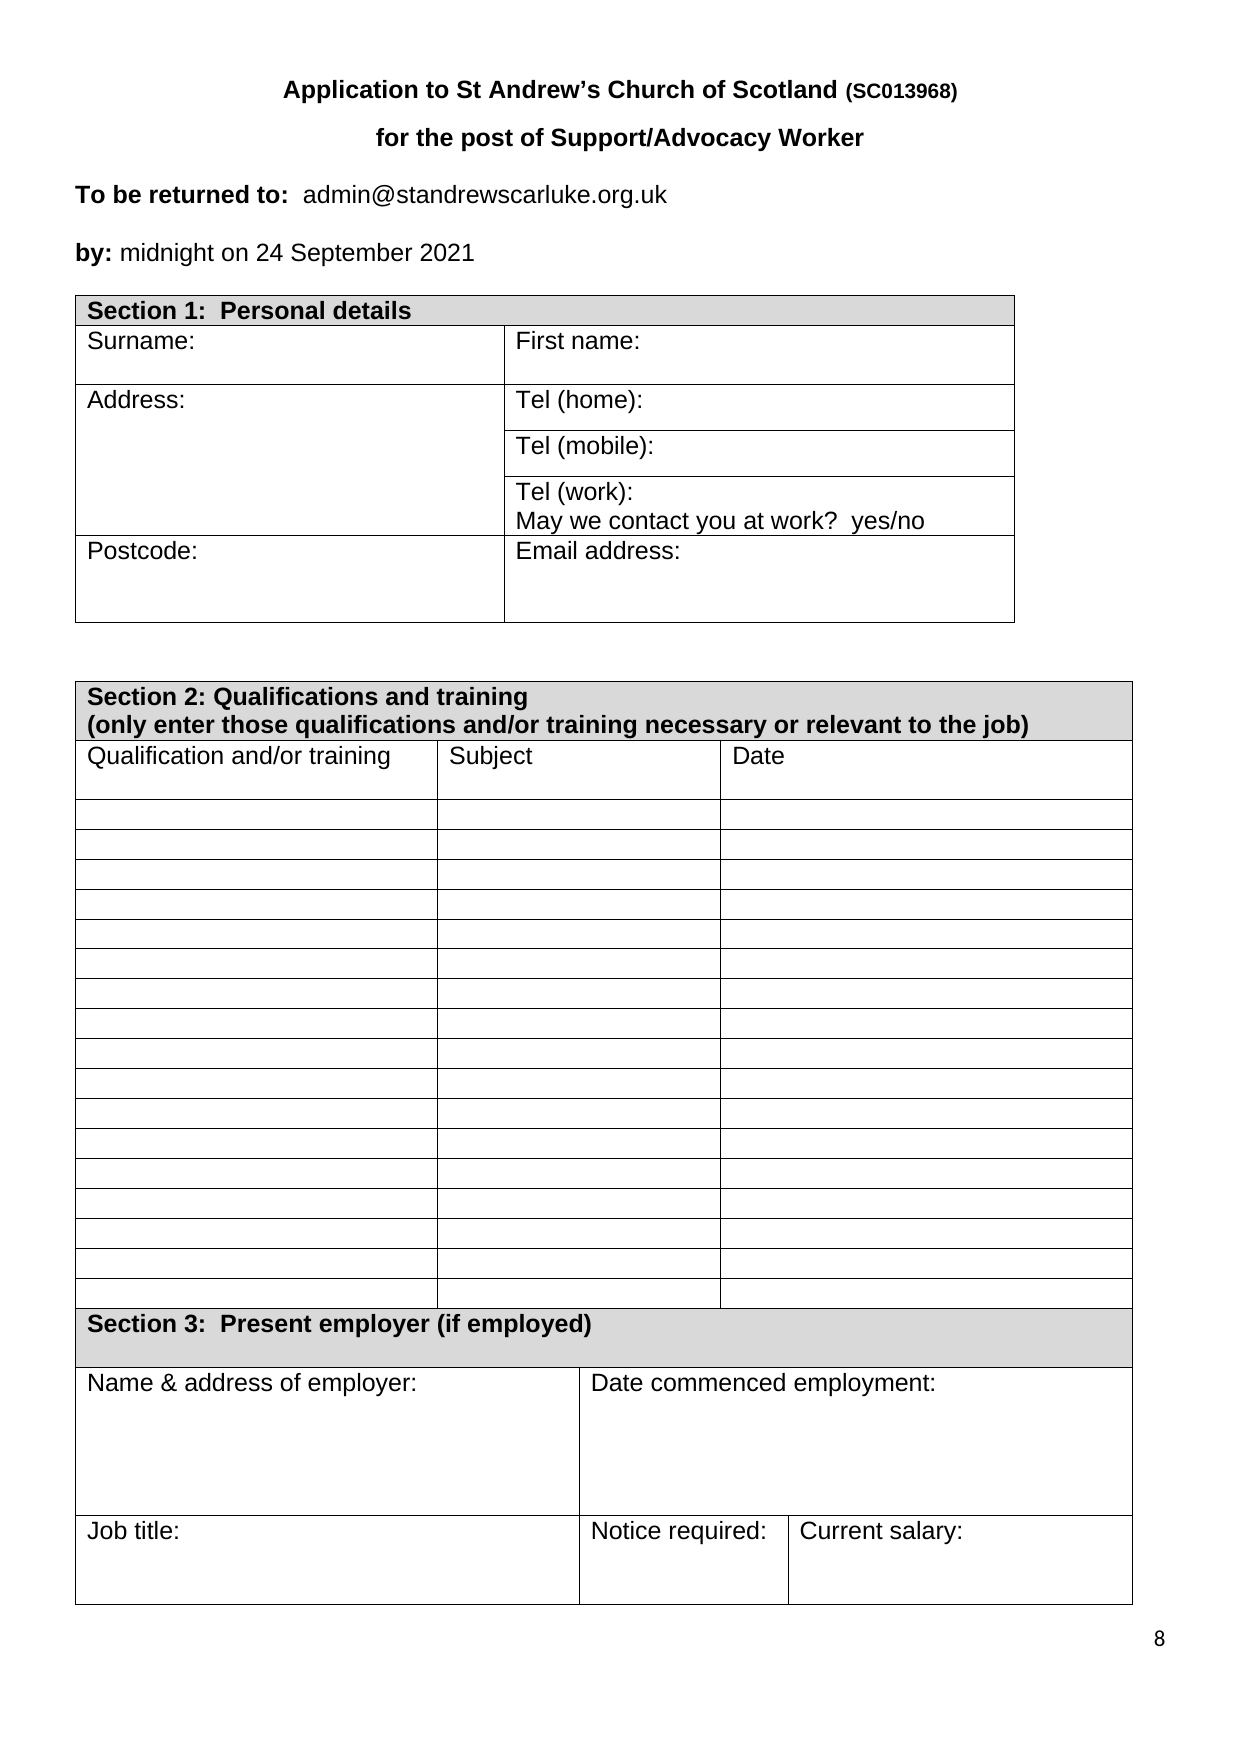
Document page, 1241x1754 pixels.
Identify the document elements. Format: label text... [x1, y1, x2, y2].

table_cell Job title: [76, 1516, 579, 1604]
table_cell [438, 1009, 720, 1038]
table_cell [438, 1039, 720, 1068]
table_cell [721, 1129, 1132, 1158]
table_cell [76, 949, 437, 978]
table_cell Date commenced employment: [580, 1368, 1132, 1515]
table_header Section 2: Qualifications and training (only enter those qualifications and/or training necessary or relevant to the job) [76, 682, 1132, 740]
table_cell [721, 1099, 1132, 1128]
table_cell [76, 1009, 437, 1038]
table_cell [76, 1069, 437, 1098]
table_cell [438, 1249, 720, 1277]
table_cell [721, 1159, 1132, 1188]
table_cell Postcode: [76, 536, 504, 622]
table_cell Address: [76, 385, 504, 535]
table_cell [76, 1039, 437, 1068]
table_cell [438, 1069, 720, 1098]
table_cell [721, 1039, 1132, 1068]
table_cell [721, 1279, 1132, 1307]
table_cell [721, 920, 1132, 948]
table_cell [721, 1069, 1132, 1098]
table_cell [76, 979, 437, 1008]
table_cell First name: [505, 326, 1014, 383]
table_cell Subject [438, 741, 720, 799]
text To be returned to: admin@standrewscarluke.org.uk [75, 180, 1165, 209]
table_header Section 1: Personal details [76, 296, 1014, 325]
table_cell [76, 830, 437, 859]
table_cell [438, 830, 720, 859]
table_cell [76, 1129, 437, 1158]
table_cell [438, 860, 720, 888]
table_cell [76, 860, 437, 888]
table_cell [76, 1249, 437, 1277]
table_cell Current salary: [789, 1516, 1132, 1604]
table_cell [721, 1009, 1132, 1038]
table_cell [438, 1219, 720, 1247]
table_cell [438, 890, 720, 918]
table_cell [438, 1159, 720, 1188]
table_cell Date [721, 741, 1132, 799]
table_cell [438, 1129, 720, 1158]
table_cell [721, 1219, 1132, 1247]
table_cell [76, 1099, 437, 1128]
table_cell [721, 1189, 1132, 1218]
table_cell Notice required: [580, 1516, 788, 1604]
table_cell Email address: [505, 536, 1014, 622]
table_cell Tel (home): [505, 385, 1014, 430]
text for the post of Support/Advocacy Worker [75, 123, 1165, 151]
table_cell [76, 1159, 437, 1188]
table_cell [721, 800, 1132, 829]
table_cell Surname: [76, 326, 504, 383]
table_cell [76, 920, 437, 948]
table_cell [721, 949, 1132, 978]
text Application to St Andrew’s Church of Scotland (SC013968) [75, 75, 1165, 104]
table_cell [76, 1279, 437, 1307]
table_cell [438, 1189, 720, 1218]
table_cell [76, 890, 437, 918]
table_cell [438, 920, 720, 948]
table_cell [76, 1219, 437, 1247]
table_cell Qualification and/or training [76, 741, 437, 799]
table_cell [438, 979, 720, 1008]
table_cell [438, 1279, 720, 1307]
table_cell [438, 800, 720, 829]
table_cell [721, 890, 1132, 918]
text by: midnight on 24 September 2021 [75, 238, 1165, 266]
table_cell [76, 1189, 437, 1218]
table_cell [438, 949, 720, 978]
table_cell [721, 979, 1132, 1008]
table_cell [721, 830, 1132, 859]
table_cell [721, 860, 1132, 888]
table_cell [438, 1099, 720, 1128]
table_cell [721, 1249, 1132, 1277]
table_cell Tel (mobile): [505, 431, 1014, 476]
table_cell Section 3: Present employer (if employed) [76, 1309, 1132, 1367]
table_cell [76, 800, 437, 829]
table_cell Tel (work): May we contact you at work? yes/no [505, 477, 1014, 535]
table_cell Name & address of employer: [76, 1368, 579, 1515]
